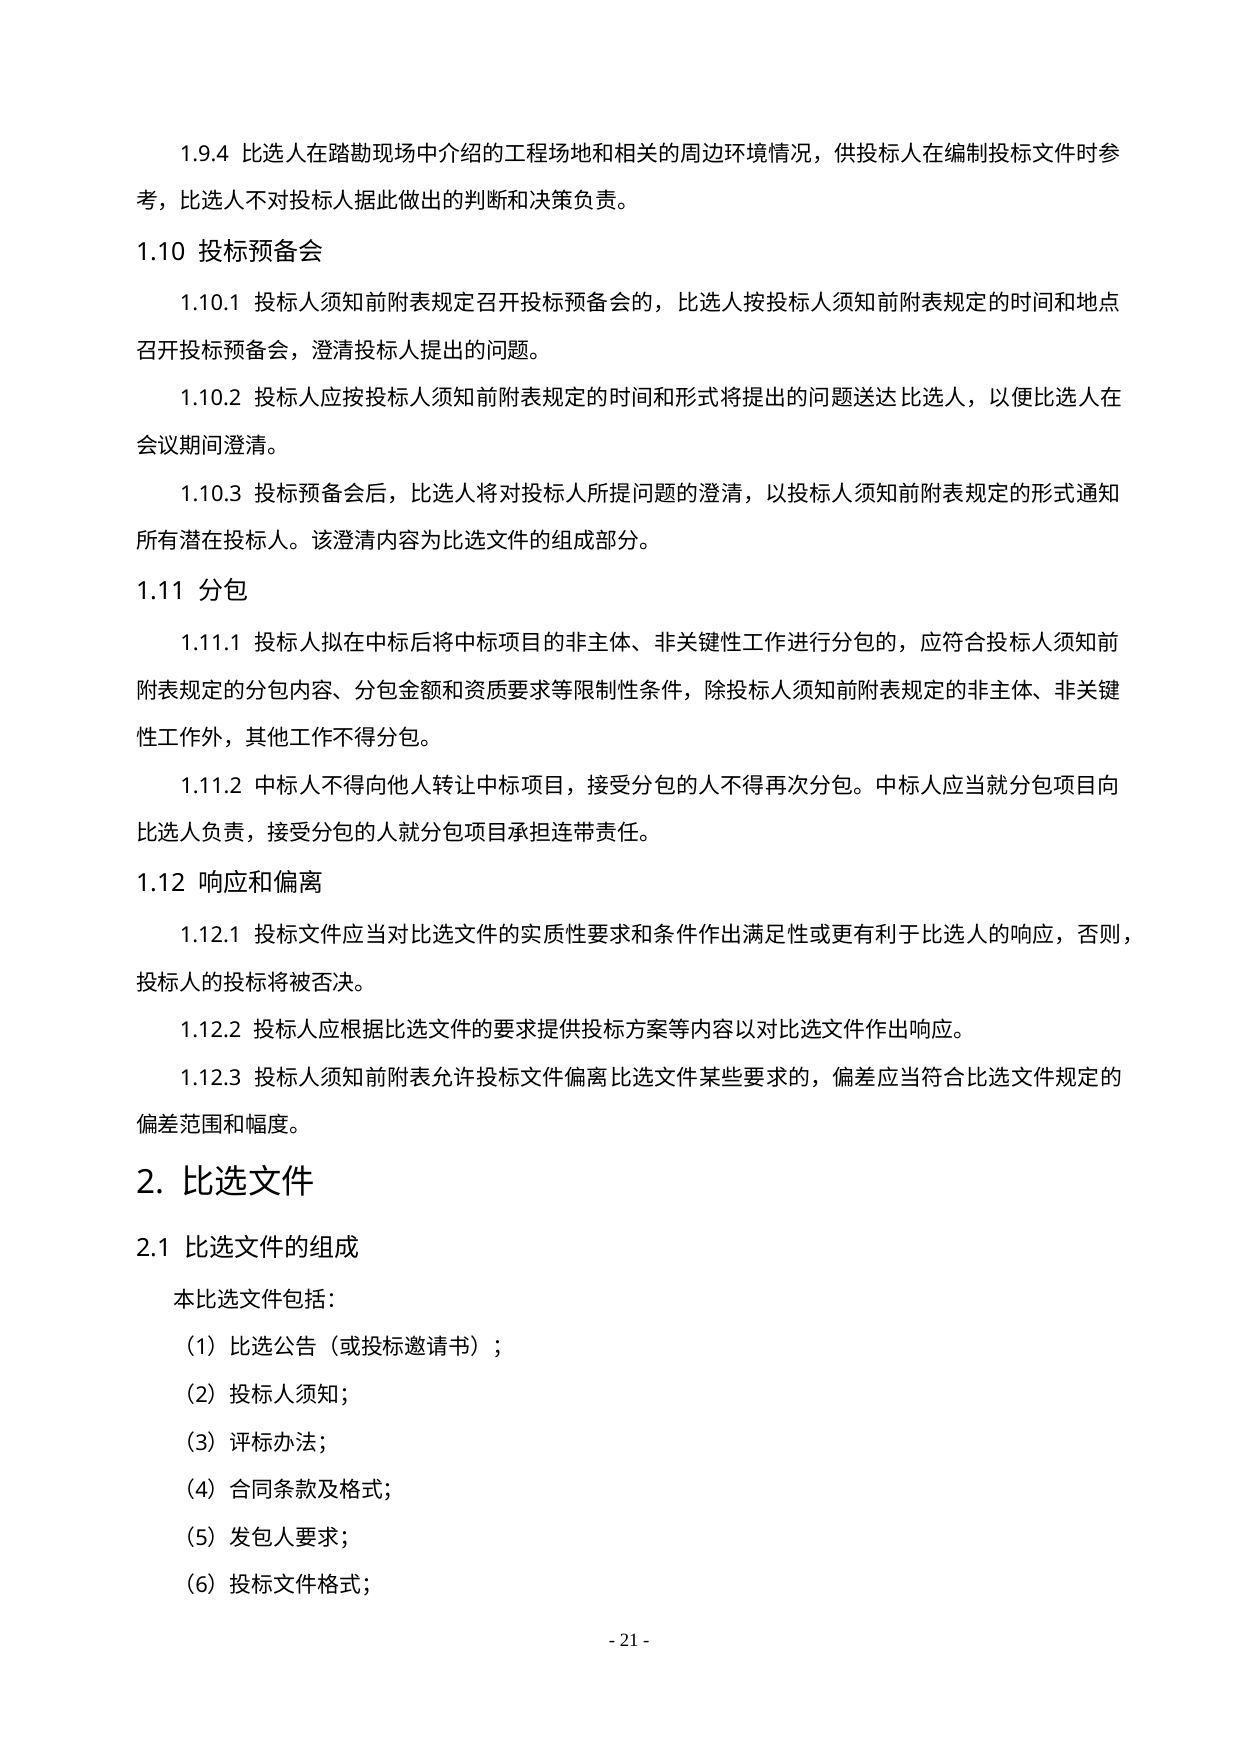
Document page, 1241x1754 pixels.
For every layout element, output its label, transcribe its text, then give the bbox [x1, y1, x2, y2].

subtitle 1.10 投标预备会 [136, 231, 1122, 267]
text 1.10.1 投标人须知前附表规定召开投标预备会的，比选人按投标人须知前附表规定的时间和地点召开投标预备会，澄清投标人提出的问题。 [136, 285, 1122, 364]
text （3）评标办法； [173, 1424, 1122, 1456]
text 本比选文件包括： [173, 1282, 1122, 1313]
subtitle 1.12 响应和偏离 [136, 863, 1122, 899]
subtitle 2. 比选文件 [136, 1155, 1122, 1203]
text （1）比选公告（或投标邀请书）； [173, 1329, 1122, 1361]
text 1.9.4 比选人在踏勘现场中介绍的工程场地和相关的周边环境情况，供投标人在编制投标文件时参考，比选人不对投标人据此做出的判断和决策负责。 [136, 136, 1122, 215]
text （4）合同条款及格式； [173, 1472, 1122, 1504]
text 1.12.1 投标文件应当对比选文件的实质性要求和条件作出满足性或更有利于比选人的响应，否则，投标人的投标将被否决。 [136, 917, 1122, 996]
subtitle 2.1 比选文件的组成 [136, 1227, 1122, 1264]
text 1.12.3 投标人须知前附表允许投标文件偏离比选文件某些要求的，偏差应当符合比选文件规定的偏差范围和幅度。 [136, 1060, 1122, 1139]
text 1.11.1 投标人拟在中标后将中标项目的非主体、非关键性工作进行分包的，应符合投标人须知前附表规定的分包内容、分包金额和资质要求等限制性条件，除投标人须知前附表规定的非主体、非关键性工作外，其他工作不得分包。 [136, 625, 1122, 752]
text （5）发包人要求； [173, 1520, 1122, 1552]
text （2）投标人须知； [173, 1377, 1122, 1409]
text 1.11.2 中标人不得向他人转让中标项目，接受分包的人不得再次分包。中标人应当就分包项目向比选人负责，接受分包的人就分包项目承担连带责任。 [136, 768, 1122, 847]
subtitle 1.11 分包 [136, 571, 1122, 607]
text （6）投标文件格式； [173, 1567, 1122, 1599]
text 1.12.2 投标人应根据比选文件的要求提供投标方案等内容以对比选文件作出响应。 [136, 1012, 1122, 1044]
text 1.10.3 投标预备会后，比选人将对投标人所提问题的澄清，以投标人须知前附表规定的形式通知所有潜在投标人。该澄清内容为比选文件的组成部分。 [136, 476, 1122, 555]
text 1.10.2 投标人应按投标人须知前附表规定的时间和形式将提出的问题送达比选人，以便比选人在会议期间澄清。 [136, 380, 1122, 460]
